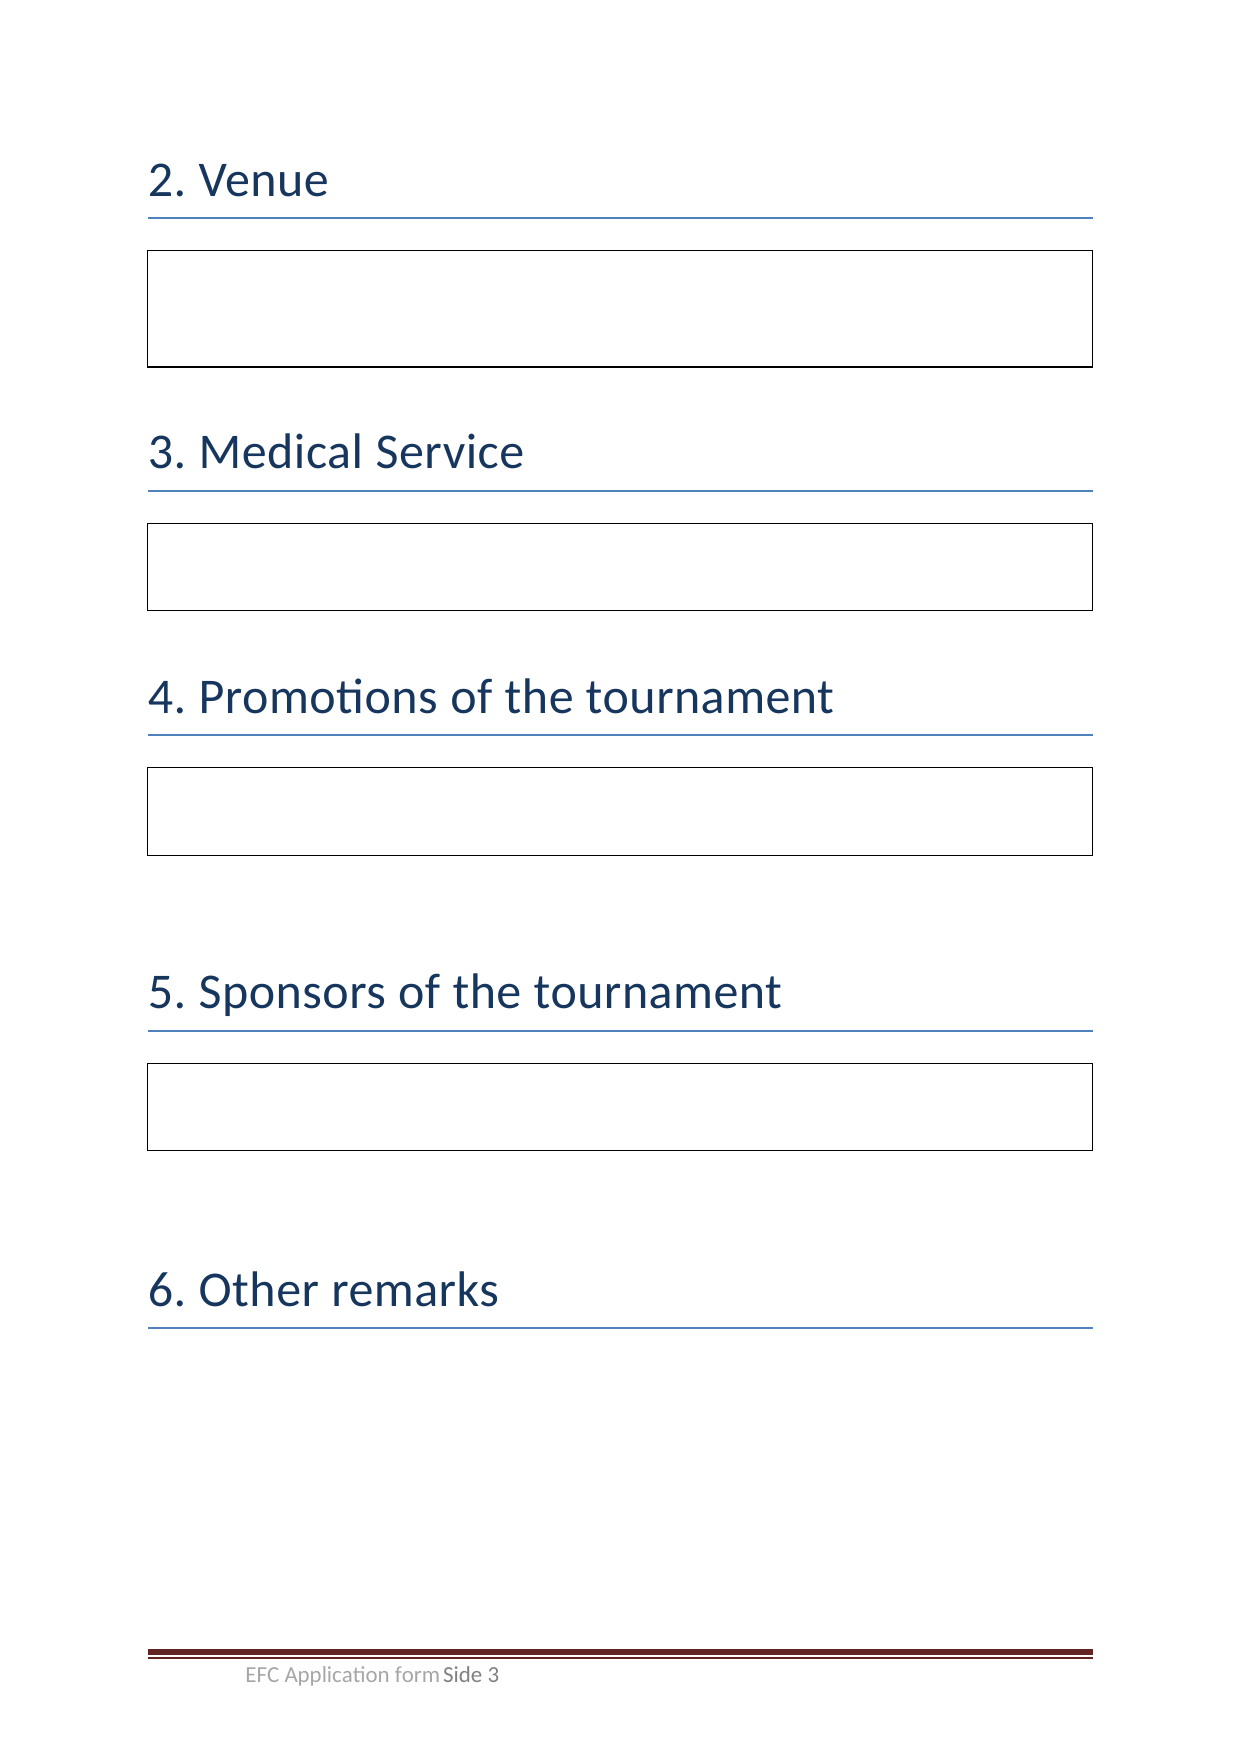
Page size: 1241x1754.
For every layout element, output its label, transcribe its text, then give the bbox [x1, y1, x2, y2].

title 2. Venue [148, 148, 1093, 217]
table_header [148, 768, 1092, 854]
table_header [148, 1064, 1092, 1150]
title 3. Medical Service [148, 420, 1093, 490]
title 5. Sponsors of the tournament [148, 960, 1093, 1030]
title 6. Other remarks [148, 1257, 1093, 1327]
table_header [148, 251, 1092, 366]
title 4. Promotions of the tournament [148, 664, 1093, 734]
table_header [148, 524, 1092, 610]
